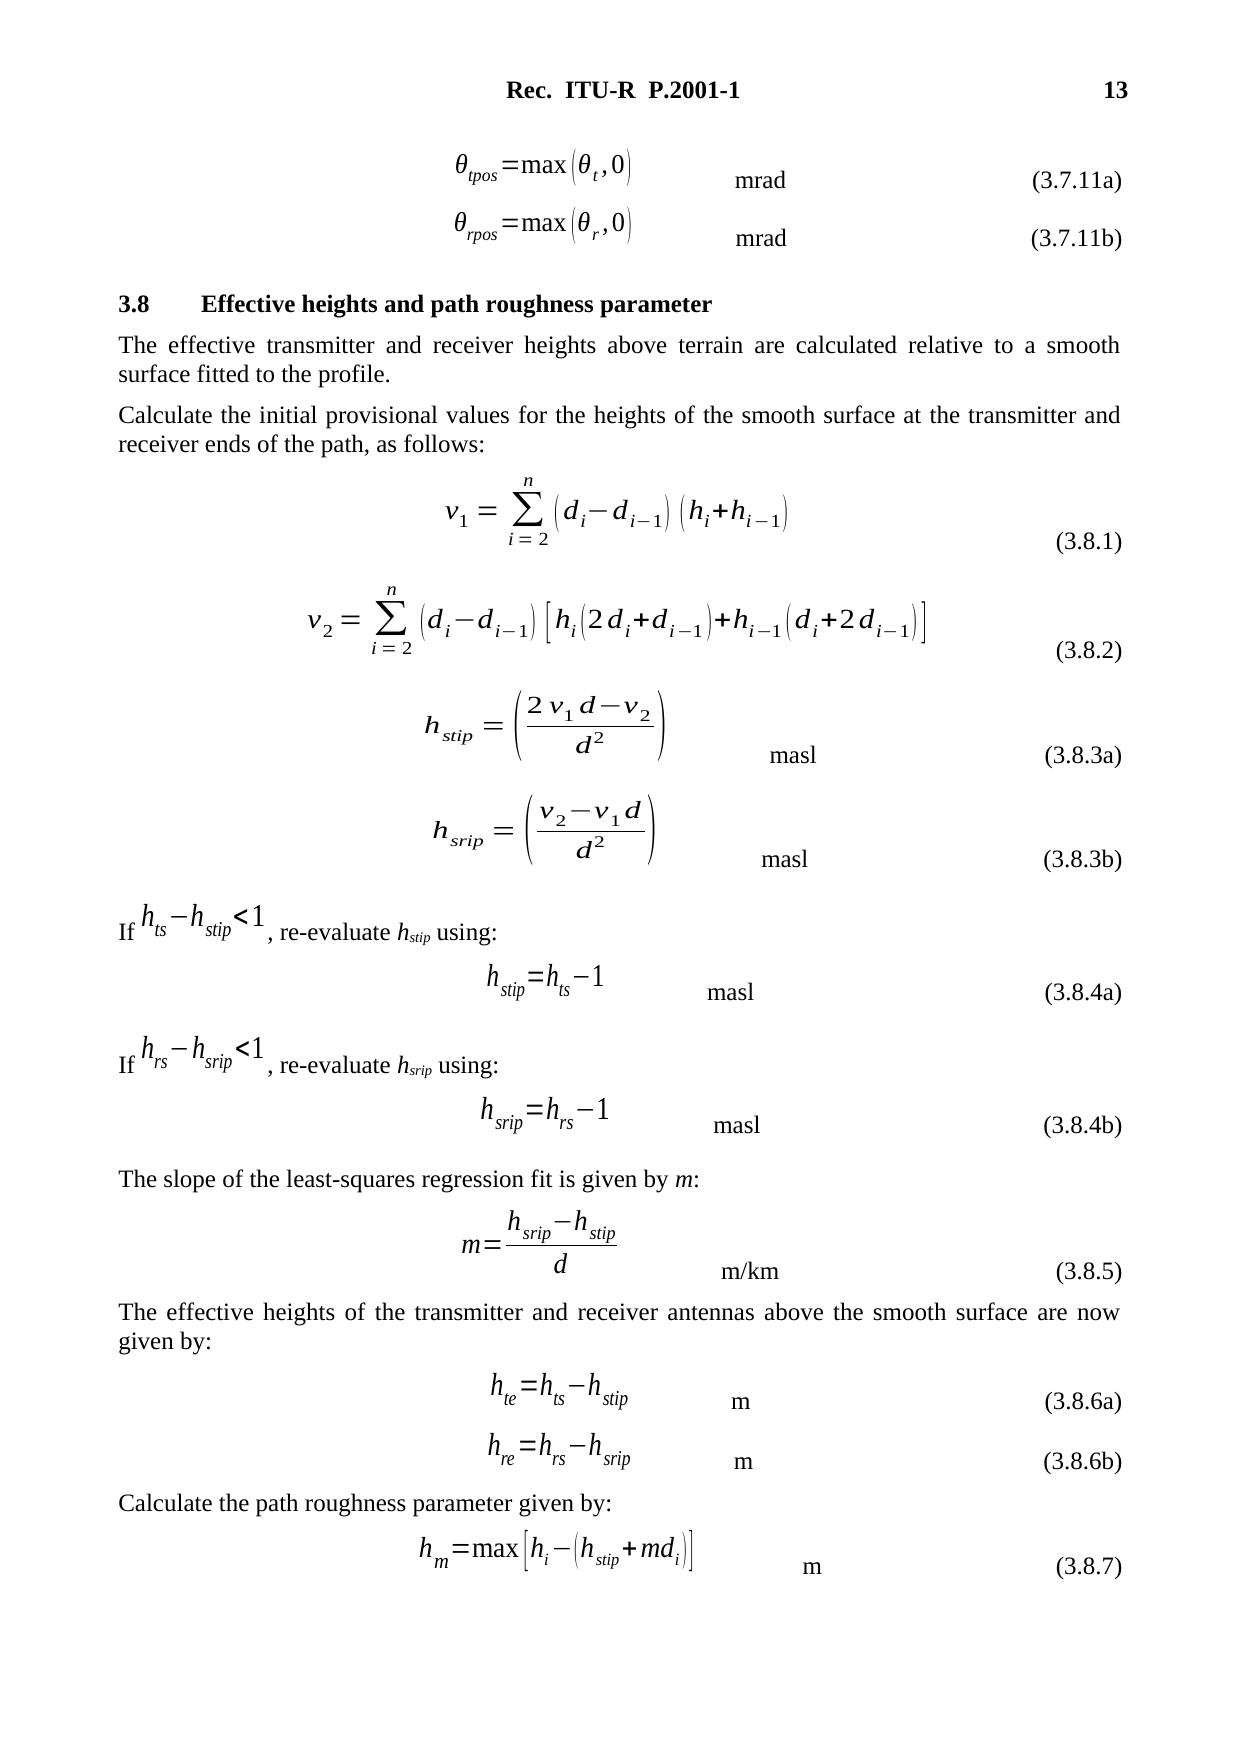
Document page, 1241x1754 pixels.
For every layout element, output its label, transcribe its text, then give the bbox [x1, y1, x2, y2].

text Calculate the initial provisional values for the heights of the smooth surface at the transmitter and receiver ends of the path, as follows: [118, 401, 1122, 458]
text m (3.8.7) [118, 1529, 1122, 1579]
text (3.8.2) [118, 580, 1122, 664]
text masl (3.8.4a) [118, 958, 1122, 1006]
text m/km (3.8.5) [118, 1205, 1122, 1285]
text The effective transmitter and receiver heights above terrain are calculated relative to a smooth surface fitted to the profile. [118, 331, 1122, 388]
text masl (3.8.3b) [118, 794, 1122, 873]
text mrad (3.7.11b) [118, 206, 1122, 252]
text If , re-evaluate hstip using: [118, 898, 1122, 946]
text m (3.8.6a) [118, 1367, 1122, 1415]
text mrad (3.7.11a) [118, 148, 1122, 193]
text m (3.8.6b) [118, 1427, 1122, 1475]
text The slope of the least-squares regression fit is given by m: [118, 1164, 1122, 1193]
text Calculate the path roughness parameter given by: [118, 1488, 1122, 1516]
text masl (3.8.3a) [118, 689, 1122, 769]
text (3.8.1) [118, 471, 1122, 555]
text The effective heights of the transmitter and receiver antennas above the smooth surface are now given by: [118, 1297, 1122, 1355]
text masl (3.8.4b) [118, 1091, 1122, 1139]
subtitle 3.8 Effective heights and path roughness parameter [118, 289, 1122, 318]
text If , re-evaluate hsrip using: [118, 1031, 1122, 1079]
